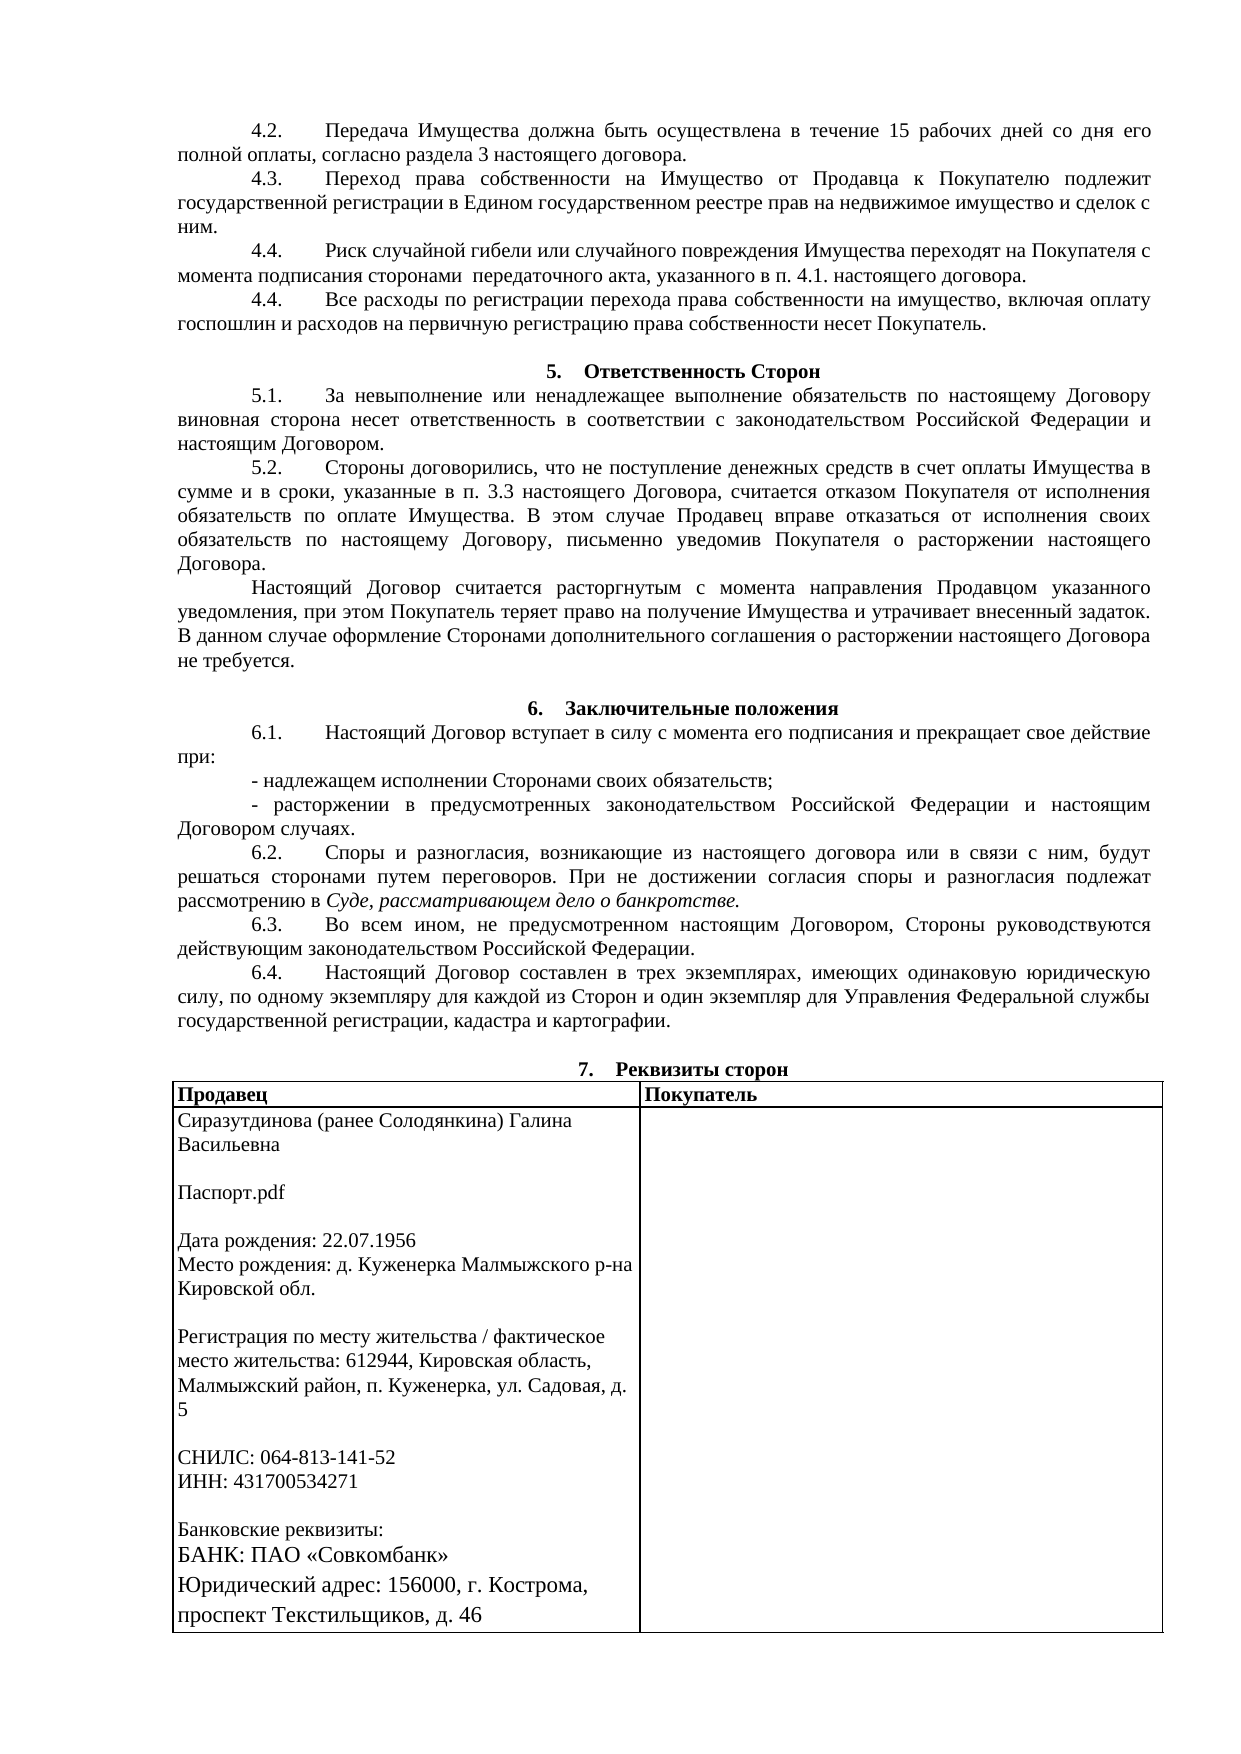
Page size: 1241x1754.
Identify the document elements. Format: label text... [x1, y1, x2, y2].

list Ответственность Сторон [215, 359, 1152, 383]
list Настоящий Договор составлен в трех экземплярах, имеющих одинаковую юридическую силу, по одному экземпляру для каждой из Сторон и один экземпляр для Управления Федеральной службы государственной регистрации, кадастра и картографии. [177, 960, 1152, 1032]
text 4.2. Передача Имущества должна быть осуществлена в течение 15 рабочих дней со дня его полной оплаты, согласно раздела 3 настоящего договора. [177, 118, 1152, 166]
list Стороны договорились, что не поступление денежных средств в счет оплаты Имущества в сумме и в сроки, указанные в п. 3.3 настоящего Договора, считается отказом Покупателя от исполнения обязательств по оплате Имущества. В этом случае Продавец вправе отказаться от исполнения своих обязательств по настоящему Договору, письменно уведомив Покупателя о расторжении настоящего Договора. [177, 455, 1152, 575]
text - надлежащем исполнении Сторонами своих обязательств; [177, 768, 1152, 792]
list Во всем ином, не предусмотренном настоящим Договором, Стороны руководствуются действующим законодательством Российской Федерации. [177, 912, 1152, 960]
list За невыполнение или ненадлежащее выполнение обязательств по настоящему Договору виновная сторона несет ответственность в соответствии с законодательством Российской Федерации и настоящим Договором. [177, 383, 1152, 455]
list Заключительные положения [215, 696, 1152, 720]
text Настоящий Договор считается расторгнутым с момента направления Продавцом указанного уведомления, при этом Покупатель теряет право на получение Имущества и утрачивает внесенный задаток. В данном случае оформление Сторонами дополнительного соглашения о расторжении настоящего Договора не требуется. [177, 575, 1152, 672]
text - расторжении в предусмотренных законодательством Российской Федерации и настоящим Договором случаях. [177, 792, 1152, 840]
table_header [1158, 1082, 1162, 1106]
text 4.3. Переход права собственности на Имущество от Продавца к Покупателю подлежит государственной регистрации в Едином государственном реестре прав на недвижимое имущество и сделок с ним. [177, 166, 1152, 238]
list Реквизиты сторон [215, 1057, 1152, 1081]
table_cell [641, 1108, 1162, 1632]
list Настоящий Договор вступает в силу с момента его подписания и прекращает свое действие при: [177, 720, 1152, 768]
list Споры и разногласия, возникающие из настоящего договора или в связи с ним, будут решаться сторонами путем переговоров. При не достижении согласия споры и разногласия подлежат рассмотрению в Суде, рассматривающем дело о банкротстве. [177, 840, 1152, 912]
text 4.4. Риск случайной гибели или случайного повреждения Имущества переходят на Покупателя с момента подписания сторонами передаточного акта, указанного в п. 4.1. настоящего договора. [177, 238, 1152, 287]
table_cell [174, 1108, 639, 1632]
text 4.4. Все расходы по регистрации перехода права собственности на имущество, включая оплату госпошлин и расходов на первичную регистрацию права собственности несет Покупатель. [177, 287, 1152, 335]
